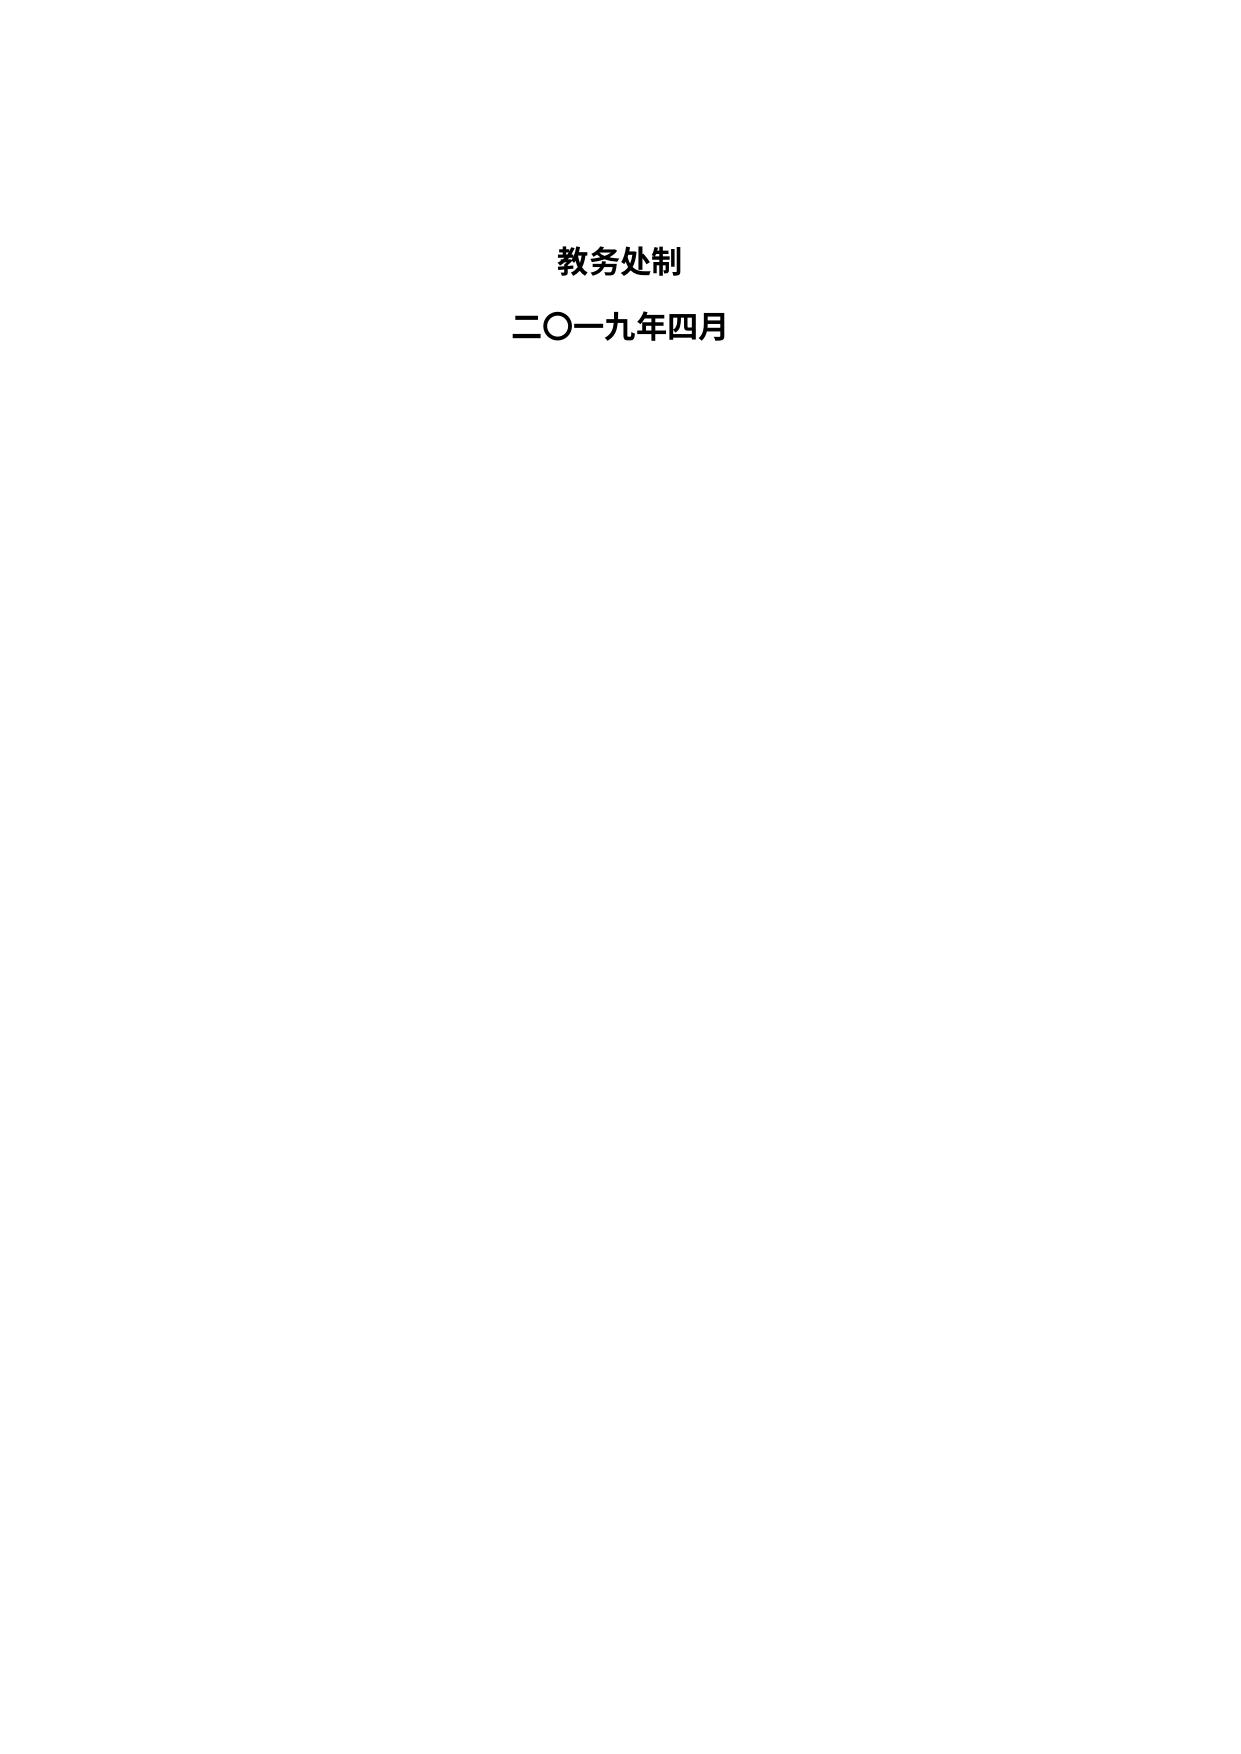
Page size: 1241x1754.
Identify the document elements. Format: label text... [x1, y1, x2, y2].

text 教务处制 [187, 227, 1053, 292]
text 二〇一九年四月 [187, 292, 1053, 357]
